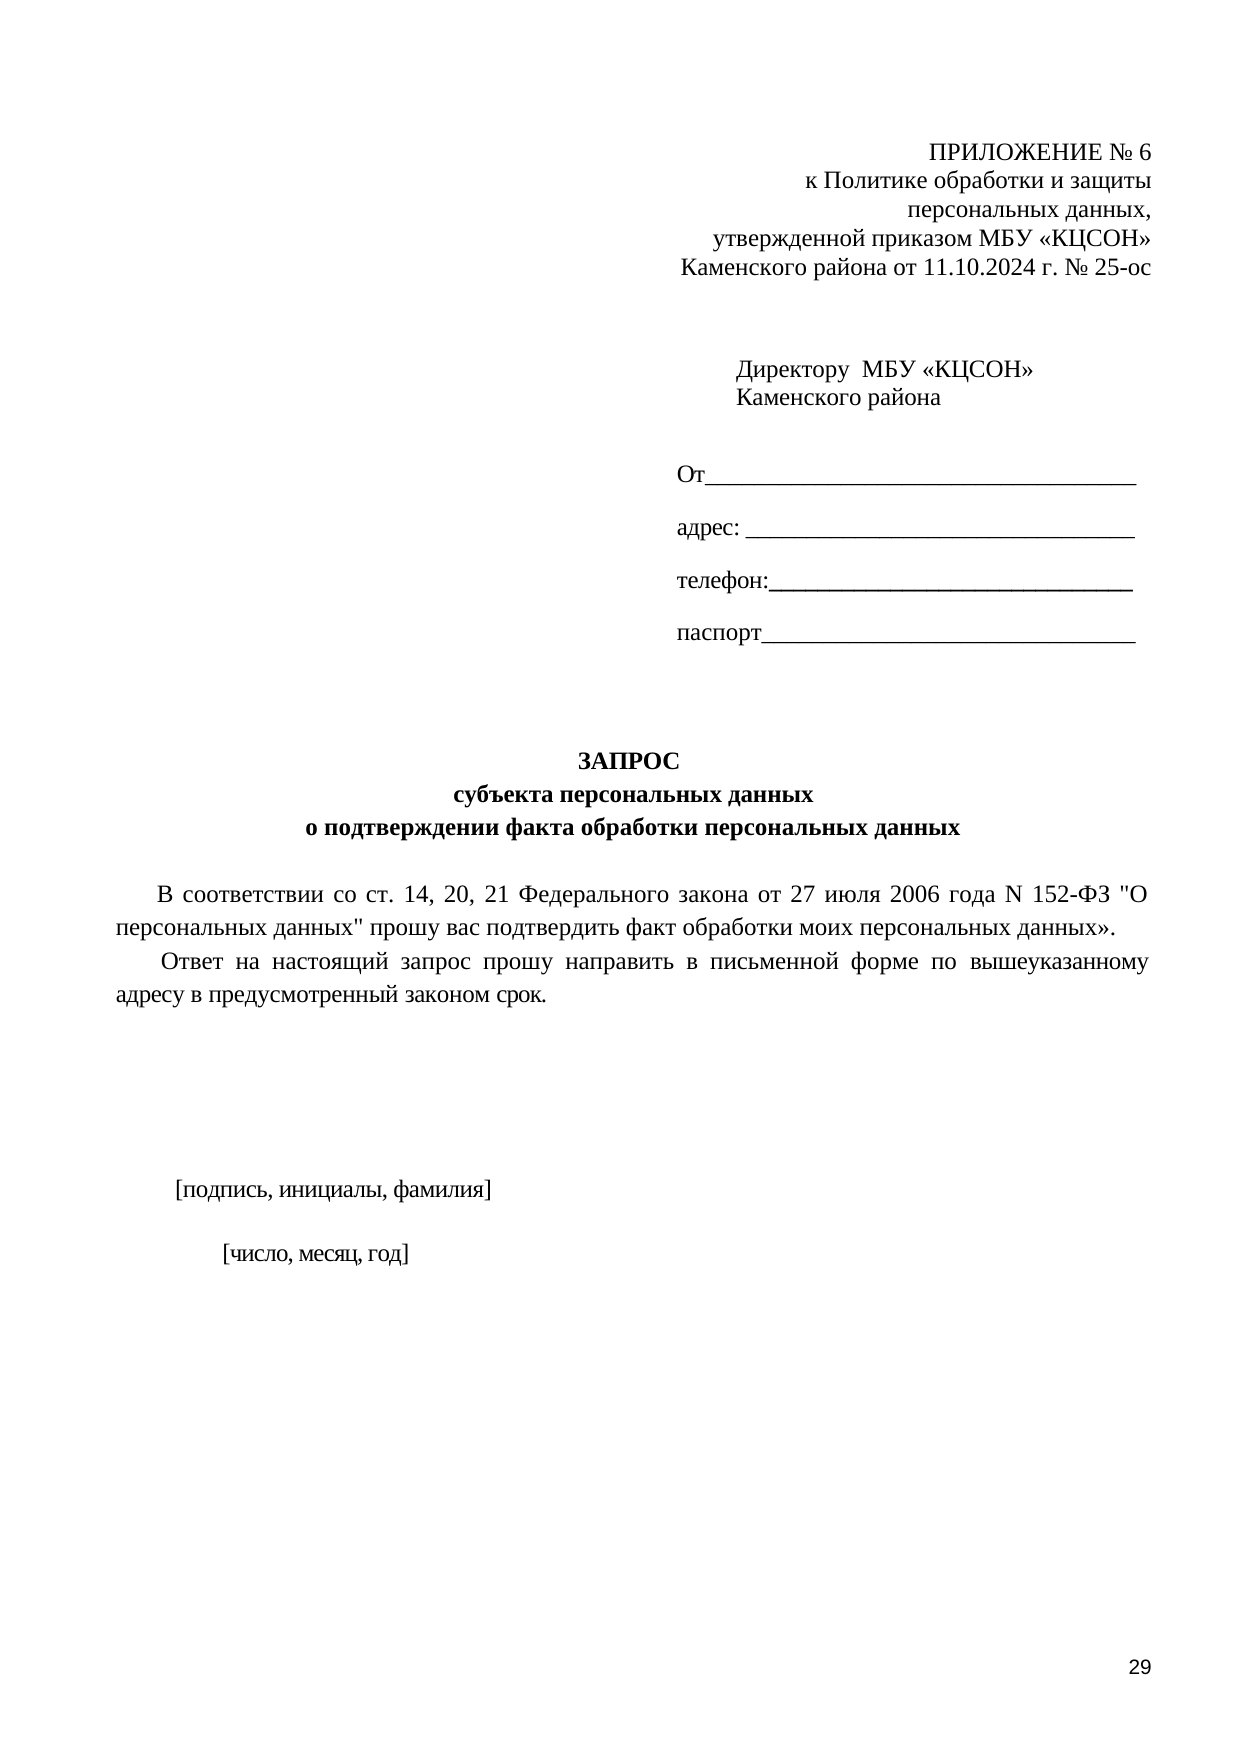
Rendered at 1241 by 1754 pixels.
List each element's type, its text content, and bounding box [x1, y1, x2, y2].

text В соответствии со ст. 14, 20, 21 Федерального закона от 27 июля 2006 года N 152-ФЗ "О персональных данных" прошу вас подтвердить факт обработки моих персональных данных». [116, 875, 1149, 942]
text ЗАПРОС [116, 743, 1142, 776]
text [число, месяц, год] [222, 1238, 1151, 1266]
text о подтверждении факта обработки персональных данных [116, 809, 1150, 842]
text Ответ на настоящий запрос прошу направить в письменной форме по вышеуказанному адресу в предусмотренный законом срок. [116, 942, 1149, 1009]
text Директору МБУ «КЦСОН» Каменского района [736, 354, 1151, 411]
text [подпись, инициалы, фамилия] [175, 1174, 1151, 1203]
text телефон: [677, 546, 1151, 599]
text субъекта персональных данных [116, 776, 1151, 809]
text адрес: [677, 494, 1151, 546]
text утвержденной приказом МБУ «КЦСОН» Каменского района от 11.10.2024 г. № 25-ос [677, 223, 1151, 280]
text паспорт [677, 599, 1151, 651]
text От [677, 440, 1151, 493]
text ПРИЛОЖЕНИЕ № 6 [677, 137, 1151, 165]
text к Политике обработки и защиты персональных данных, [677, 165, 1151, 223]
